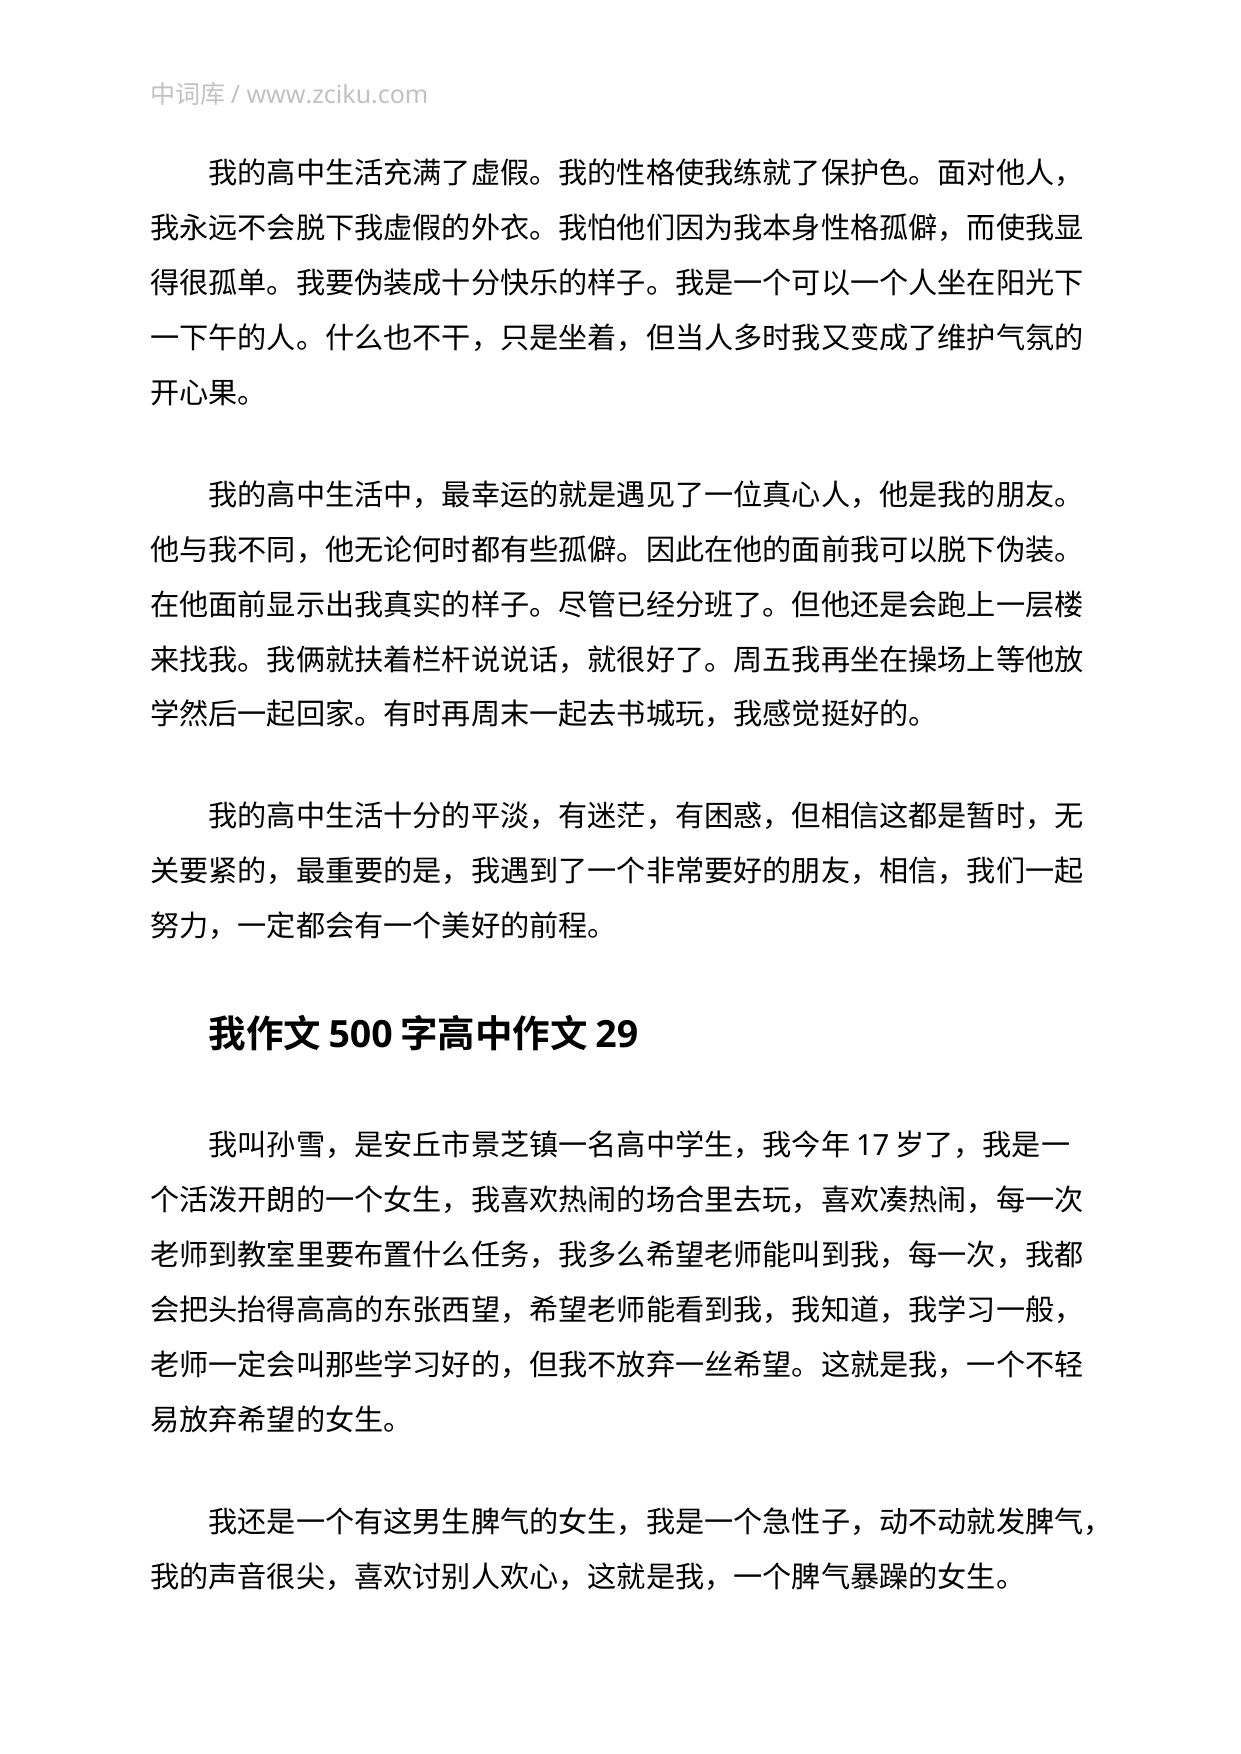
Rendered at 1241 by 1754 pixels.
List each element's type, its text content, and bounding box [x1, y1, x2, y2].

text 我叫孙雪，是安丘市景芝镇一名高中学生，我今年17岁了，我是一个活泼开朗的一个女生，我喜欢热闹的场合里去玩，喜欢凑热闹，每一次老师到教室里要布置什么任务，我多么希望老师能叫到我，每一次，我都会把头抬得高高的东张西望，希望老师能看到我，我知道，我学习一般，老师一定会叫那些学习好的，但我不放弃一丝希望。这就是我，一个不轻易放弃希望的女生。 [150, 1122, 1090, 1439]
text 我的高中生活中，最幸运的就是遇见了一位真心人，他是我的朋友。他与我不同，他无论何时都有些孤僻。因此在他的面前我可以脱下伪装。在他面前显示出我真实的样子。尽管已经分班了。但他还是会跑上一层楼来找我。我俩就扶着栏杆说说话，就很好了。周五我再坐在操场上等他放学然后一起回家。有时再周末一起去书城玩，我感觉挺好的。 [150, 471, 1090, 733]
text 我作文500字高中作文29 [150, 1004, 1090, 1059]
text 我还是一个有这男生脾气的女生，我是一个急性子，动不动就发脾气，我的声音很尖，喜欢讨别人欢心，这就是我，一个脾气暴躁的女生。 [150, 1498, 1090, 1595]
text 我的高中生活十分的平淡，有迷茫，有困惑，但相信这都是暂时，无关要紧的，最重要的是，我遇到了一个非常要好的朋友，相信，我们一起努力，一定都会有一个美好的前程。 [150, 793, 1090, 945]
text 我的高中生活充满了虚假。我的性格使我练就了保护色。面对他人，我永远不会脱下我虚假的外衣。我怕他们因为我本身性格孤僻，而使我显得很孤单。我要伪装成十分快乐的样子。我是一个可以一个人坐在阳光下一下午的人。什么也不干，只是坐着，但当人多时我又变成了维护气氛的开心果。 [150, 150, 1090, 412]
